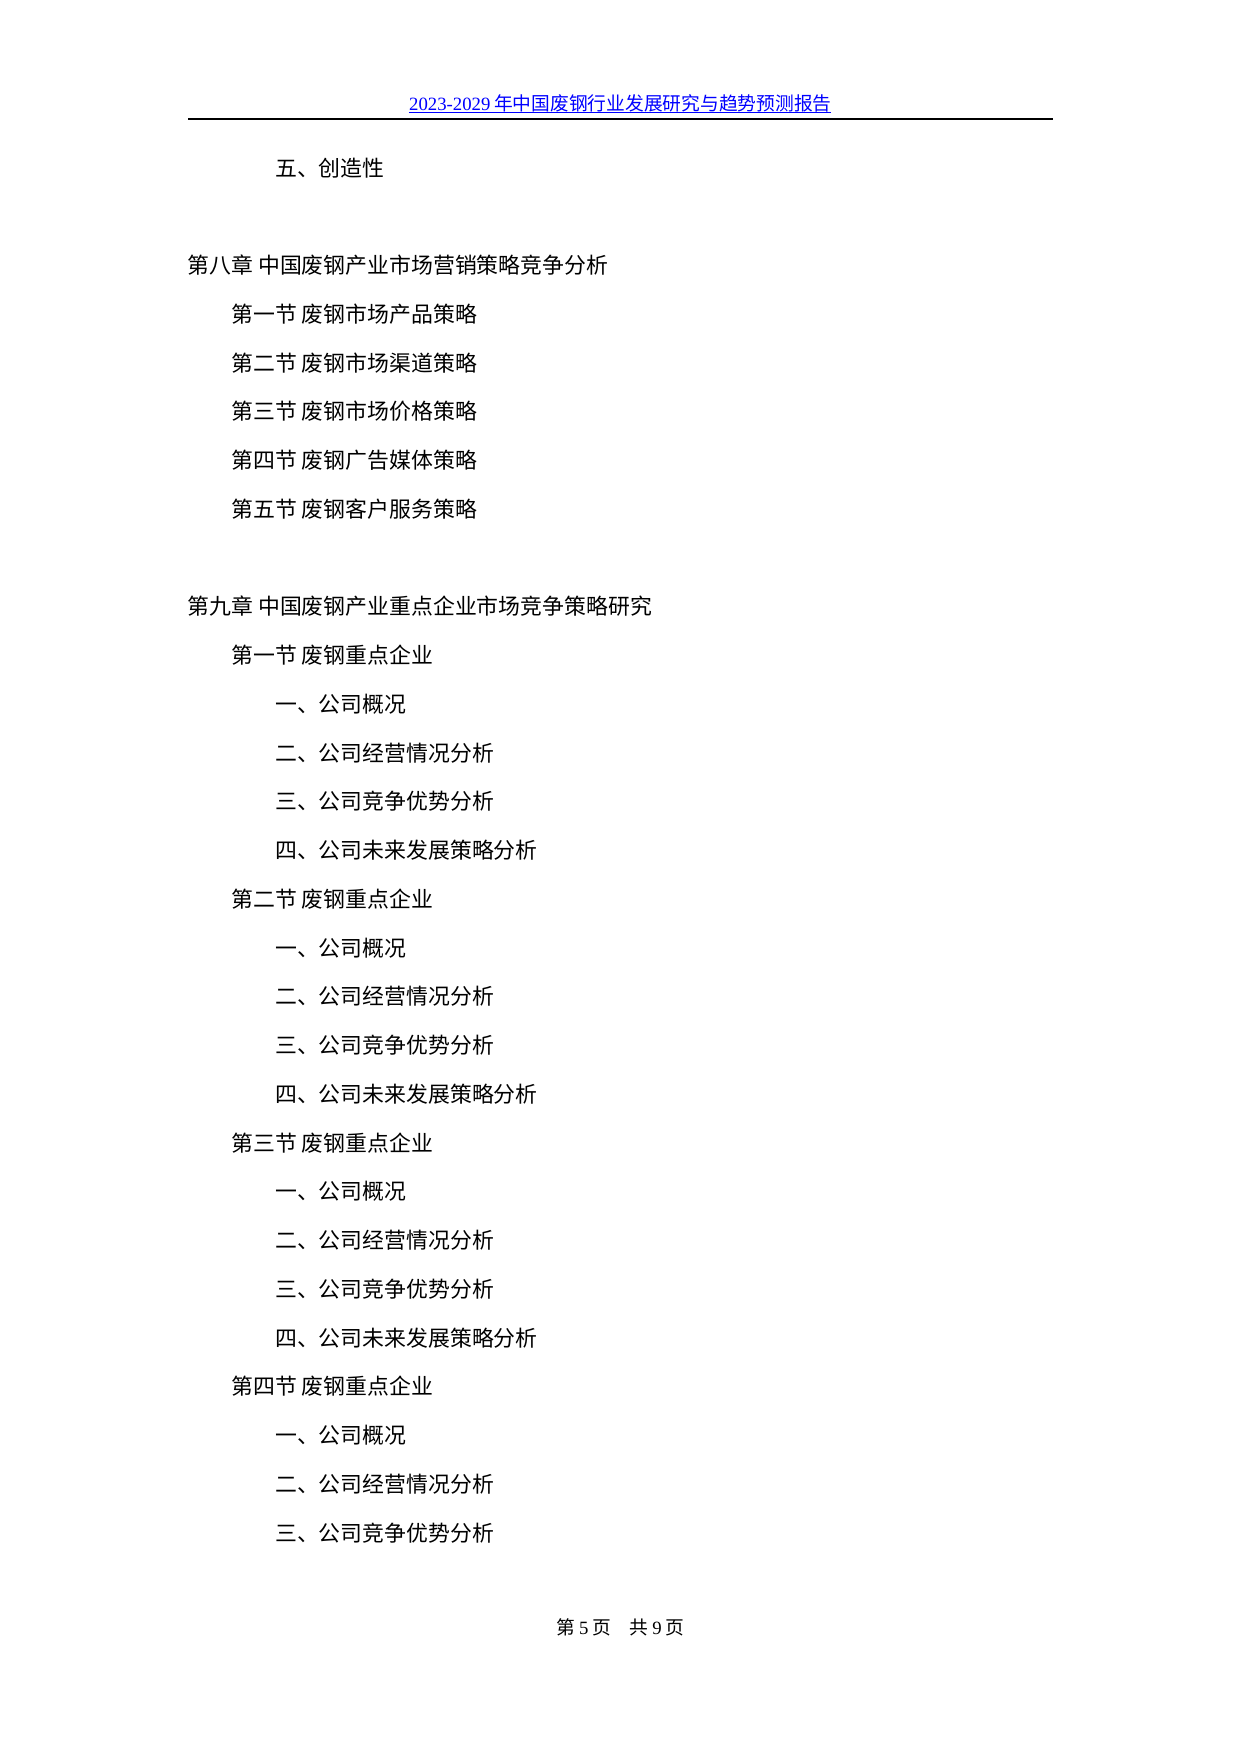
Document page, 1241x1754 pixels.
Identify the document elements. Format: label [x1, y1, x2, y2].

text [187, 150, 1053, 1548]
